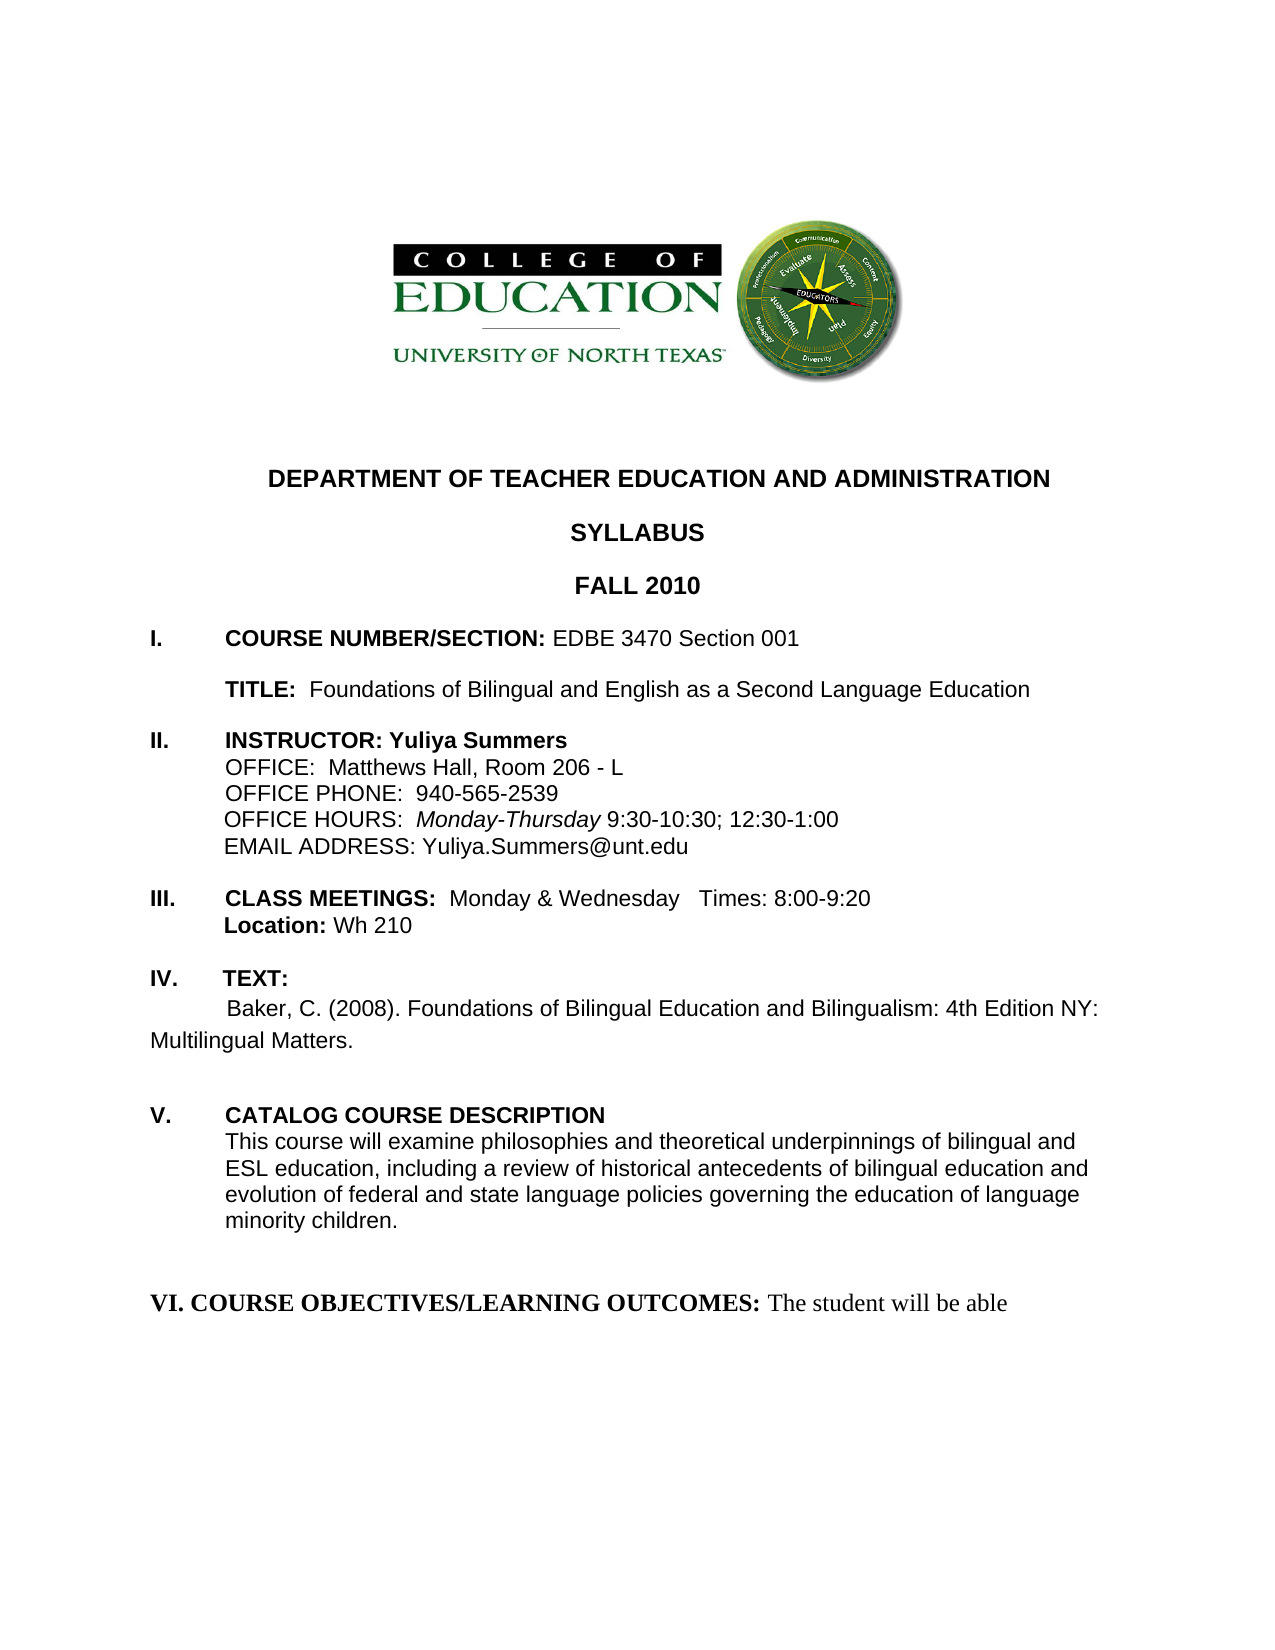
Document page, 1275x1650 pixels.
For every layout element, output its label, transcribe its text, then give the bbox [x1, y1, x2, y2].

text This course will examine philosophies and theoretical underpinnings of bilingual and ESL education, including a review of historical antecedents of bilingual education and evolution of federal and state language policies governing the education of language minority children. [225, 1128, 1125, 1234]
text IV. TEXT: [150, 964, 1125, 991]
list COURSE NUMBER/SECTION: EDBE 3470 Section 001 [150, 625, 1125, 652]
text VI. COURSE OBJECTIVES/LEARNING OUTCOMES: The student will be able [150, 1288, 1089, 1316]
text TITLE: Foundations of Bilingual and English as a Second Language Education [187, 676, 1125, 703]
text Location: Wh 210 [150, 912, 1125, 938]
text OFFICE HOURS: Monday-Thursday 9:30-10:30; 12:30-1:00 [223, 806, 1125, 833]
text FALL 2010 [150, 571, 1125, 600]
text Baker, C. (2008). Foundations of Bilingual Education and Bilingualism: 4th Edition NY: Multilingual Matters. [150, 991, 1125, 1055]
list CLASS MEETINGS: Monday & Wednesday Times: 8:00-9:20 [150, 885, 1125, 912]
text II. INSTRUCTOR: Yuliya Summers [150, 727, 1125, 754]
text SYLLABUS [150, 517, 1125, 546]
text V. CATALOG COURSE DESCRIPTION [150, 1102, 1125, 1128]
text OFFICE PHONE: 940-565-2539 [150, 780, 1125, 806]
text DEPARTMENT OF TEACHER EDUCATION AND ADMINISTRATION [150, 464, 1125, 492]
text OFFICE: Matthews Hall, Room 206 - L [150, 754, 1125, 780]
picture [370, 203, 905, 385]
text EMAIL ADDRESS: Yuliya.Summers@unt.edu [223, 833, 1125, 859]
